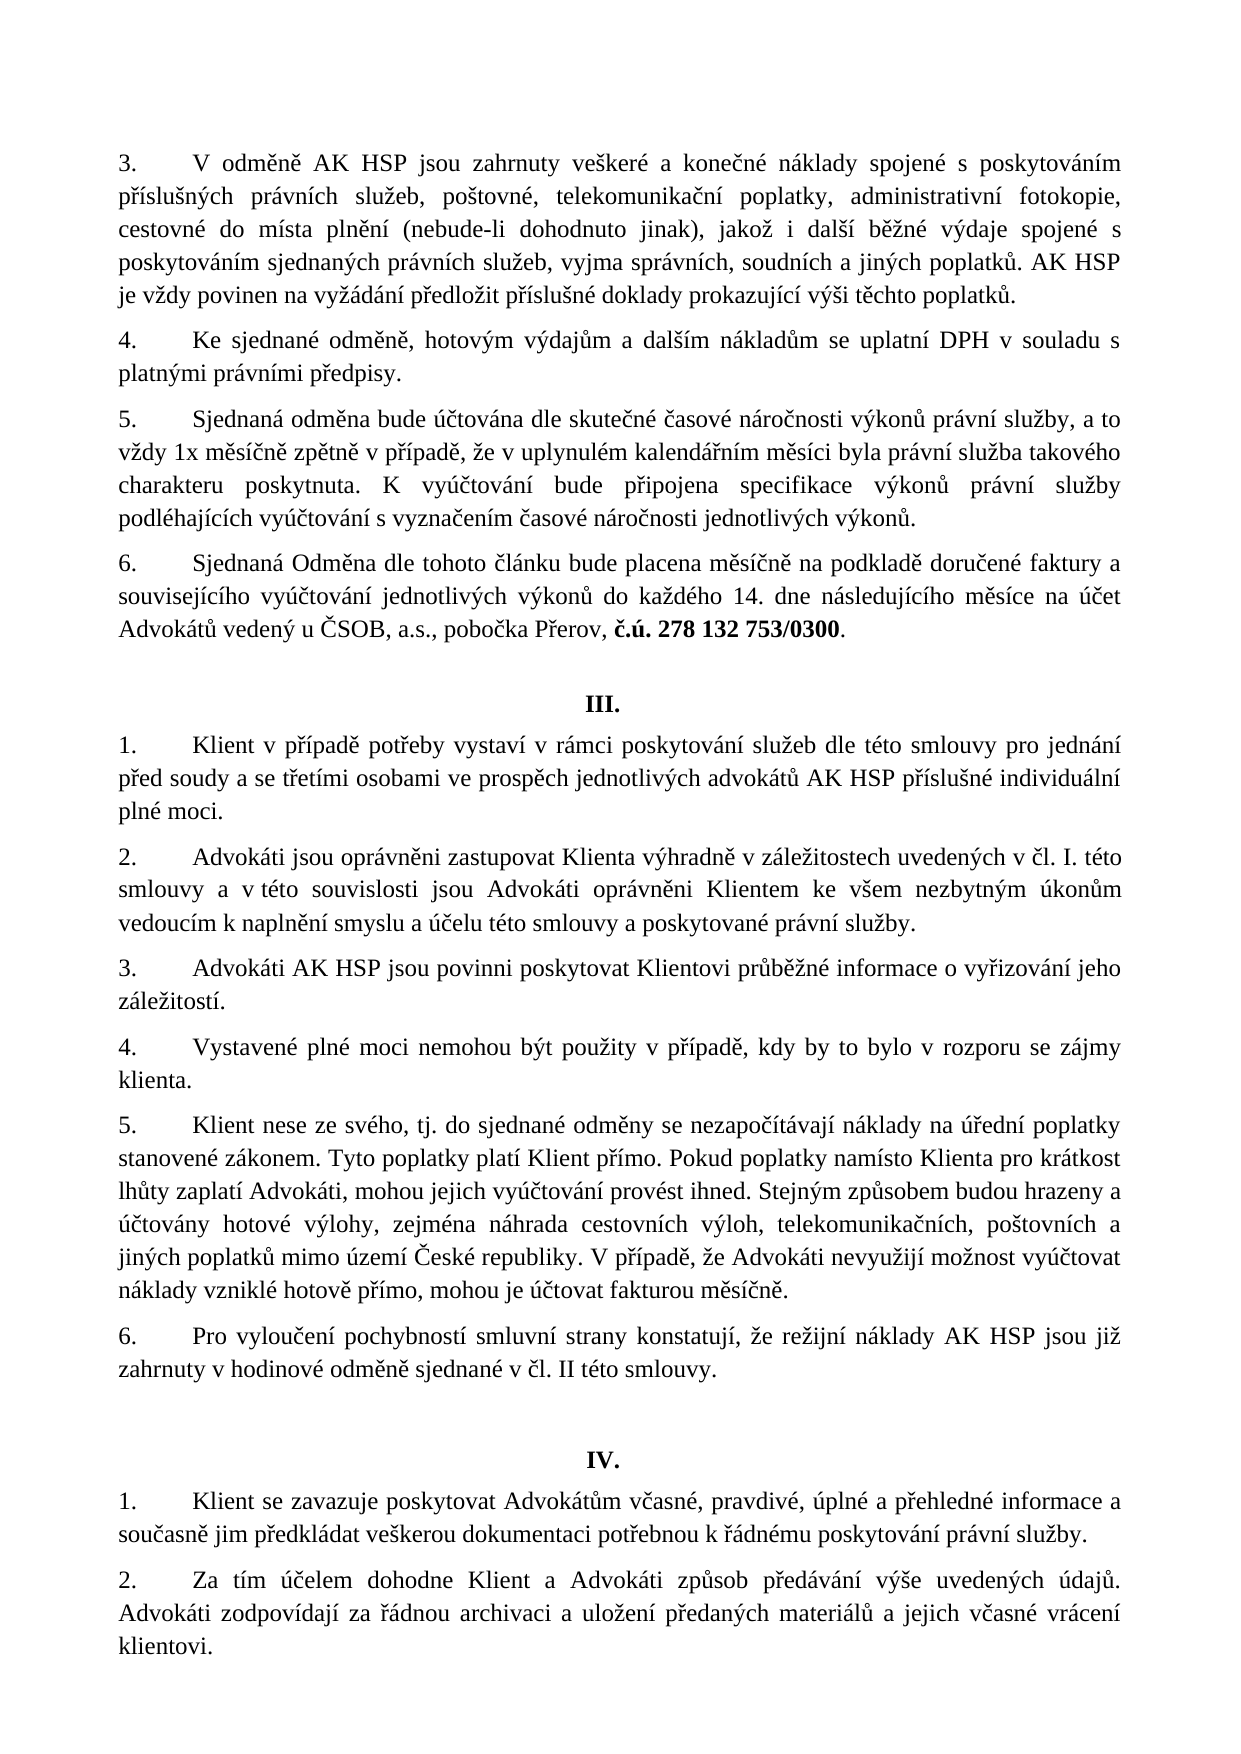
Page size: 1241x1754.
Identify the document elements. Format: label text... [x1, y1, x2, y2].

list Advokáti AK HSP jsou povinni poskytovat Klientovi průběžné informace o vyřizování jeho záležitostí. [118, 953, 1122, 1015]
list Sjednaná Odměna dle tohoto článku bude placena měsíčně na podkladě doručené faktury a souvisejícího vyúčtování jednotlivých výkonů do každého 14. dne následujícího měsíce na účet Advokátů vedený u ČSOB, a.s., pobočka Přerov, č.ú. 278 132 753/0300. [118, 548, 1122, 643]
list Sjednaná odměna bude účtována dle skutečné časové náročnosti výkonů právní služby, a to vždy 1x měsíčně zpětně v případě, že v uplynulém kalendářním měsíci byla právní služba takového charakteru poskytnuta. K vyúčtování bude připojena specifikace výkonů právní služby podléhajících vyúčtování s vyznačením časové náročnosti jednotlivých výkonů. [118, 404, 1122, 532]
list Vystavené plné moci nemohou být použity v případě, kdy by to bylo v rozporu se zájmy klienta. [118, 1032, 1122, 1093]
list Klient v případě potřeby vystaví v rámci poskytování služeb dle této smlouvy pro jednání před soudy a se třetími osobami ve prospěch jednotlivých advokátů AK HSP příslušné individuální plné moci. [118, 730, 1122, 825]
text 1. Klient se zavazuje poskytovat Advokátům včasné, pravdivé, úplné a přehledné informace a současně jim předkládat veškerou dokumentaci potřebnou k řádnému poskytování právní služby. [118, 1486, 1122, 1548]
list Ke sjednané odměně, hotovým výdajům a dalším nákladům se uplatní DPH v souladu s platnými právními předpisy. [118, 325, 1122, 387]
list V odměně AK HSP jsou zahrnuty veškeré a konečné náklady spojené s poskytováním příslušných právních služeb, poštovné, telekomunikační poplatky, administrativní fotokopie, cestovné do místa plnění (nebude-li dohodnuto jinak), jakož i další běžné výdaje spojené s poskytováním sjednaných právních služeb, vyjma správních, soudních a jiných poplatků. AK HSP je vždy povinen na vyžádání předložit příslušné doklady prokazující výši těchto poplatků. [118, 148, 1122, 308]
list Klient nese ze svého, tj. do sjednané odměny se nezapočítávají náklady na úřední poplatky stanovené zákonem. Tyto poplatky platí Klient přímo. Pokud poplatky namísto Klienta pro krátkost lhůty zaplatí Advokáti, mohou jejich vyúčtování provést ihned. Stejným způsobem budou hrazeny a účtovány hotové výlohy, zejména náhrada cestovních výloh, telekomunikačních, poštovních a jiných poplatků mimo území České republiky. V případě, že Advokáti nevyužijí možnost vyúčtovat náklady vzniklé hotově přímo, mohou je účtovat fakturou měsíčně. [118, 1110, 1122, 1304]
list Pro vyloučení pochybností smluvní strany konstatují, že režijní náklady AK HSP jsou již zahrnuty v hodinové odměně sjednané v čl. II této smlouvy. [118, 1321, 1122, 1383]
list Advokáti jsou oprávněni zastupovat Klienta výhradně v záležitostech uvedených v čl. I. této smlouvy a v této souvislosti jsou Advokáti oprávněni Klientem ke všem nezbytným úkonům vedoucím k naplnění smyslu a účelu této smlouvy a poskytované právní služby. [118, 842, 1122, 936]
text 2. Za tím účelem dohodne Klient a Advokáti způsob předávání výše uvedených údajů. Advokáti zodpovídají za řádnou archivaci a uložení předaných materiálů a jejich včasné vrácení klientovi. [118, 1565, 1122, 1659]
